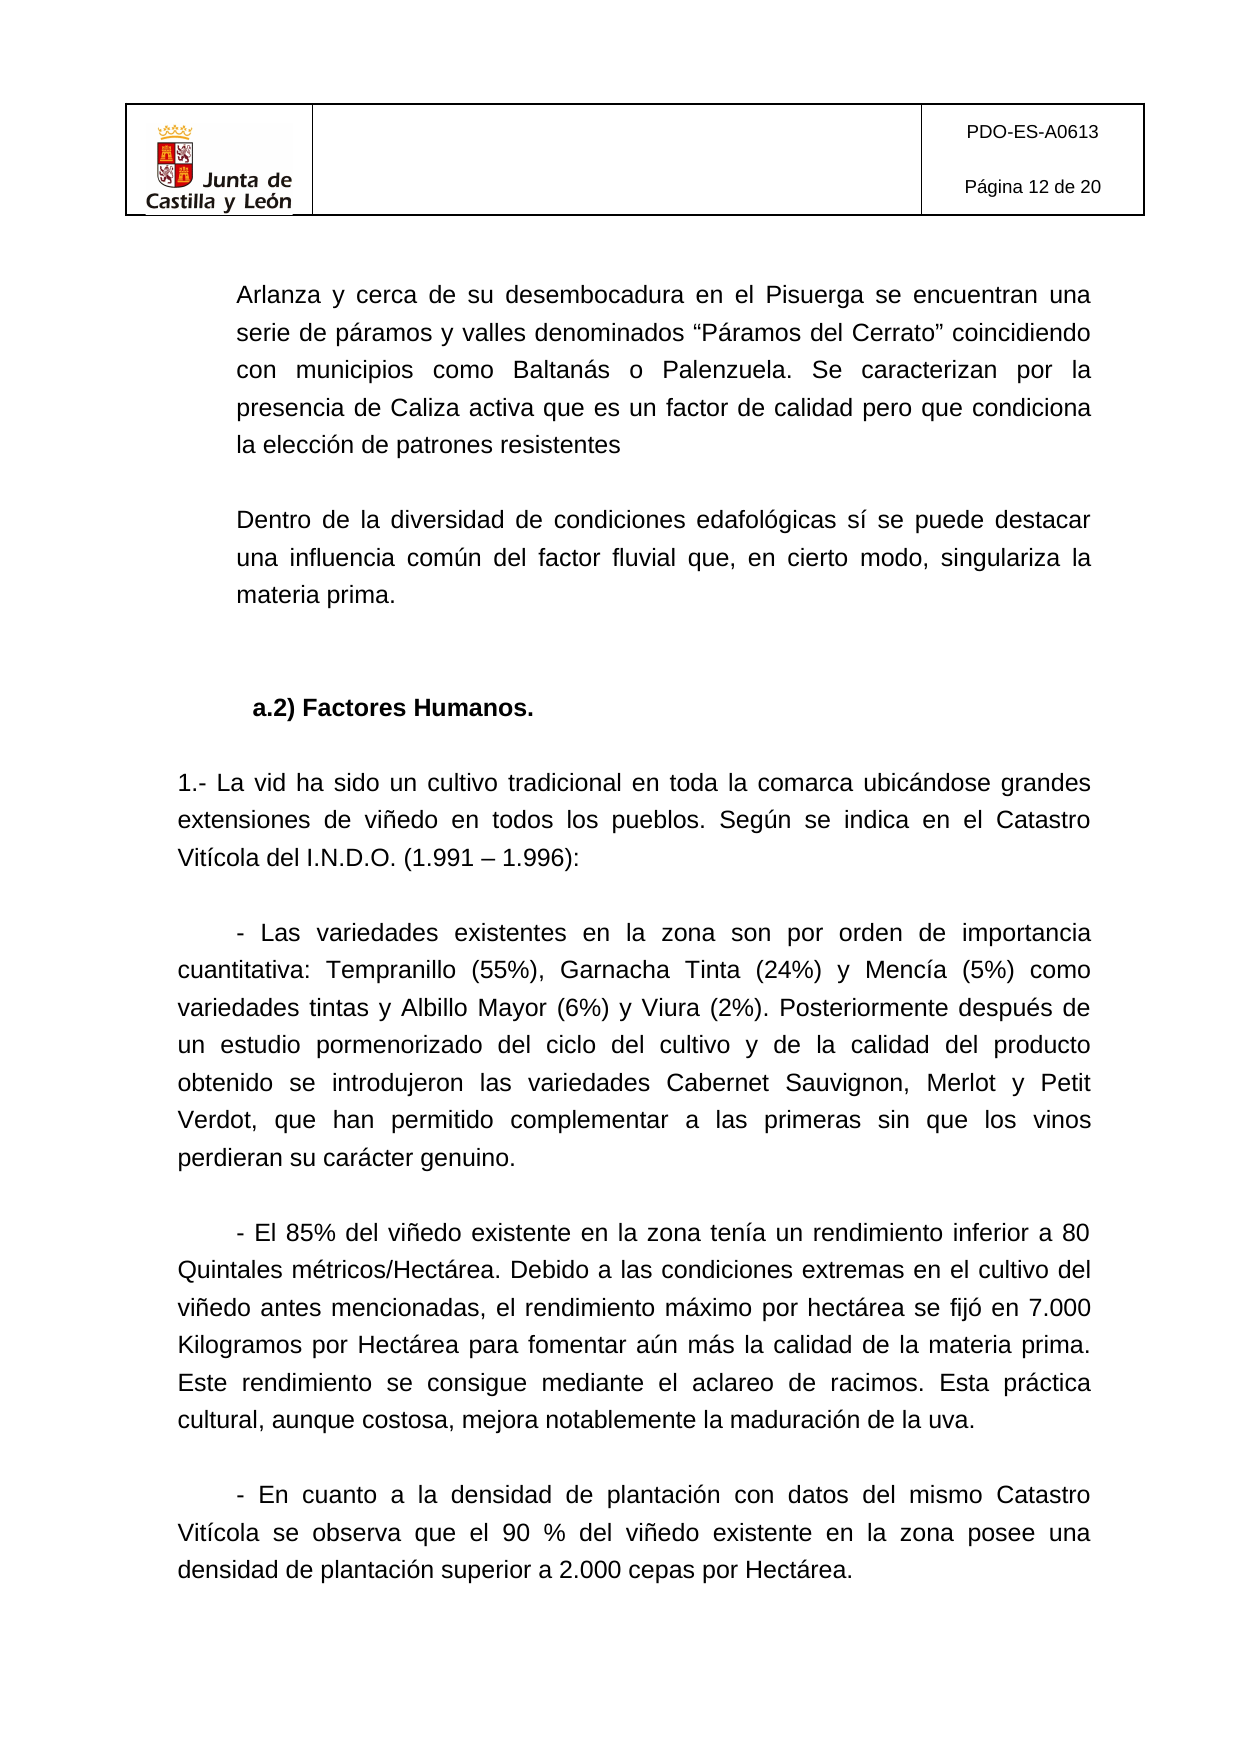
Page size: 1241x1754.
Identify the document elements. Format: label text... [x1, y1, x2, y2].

text - Las variedades existentes en la zona son por orden de importancia cuantitativa: Tempranillo (55%), Garnacha Tinta (24%) y Mencía (5%) como variedades tintas y Albillo Mayor (6%) y Viura (2%). Posteriormente después de un estudio pormenorizado del ciclo del cultivo y de la calidad del producto obtenido se introdujeron las variedades Cabernet Sauvignon, Merlot y Petit Verdot, que han permitido complementar a las primeras sin que los vinos perdieran su carácter genuino. [177, 911, 1092, 1174]
text - El 85% del viñedo existente en la zona tenía un rendimiento inferior a 80 Quintales métricos/Hectárea. Debido a las condiciones extremas en el cultivo del viñedo antes mencionadas, el rendimiento máximo por hectárea se fijó en 7.000 Kilogramos por Hectárea para fomentar aún más la calidad de la materia prima. Este rendimiento se consigue mediante el aclareo de racimos. Esta práctica cultural, aunque costosa, mejora notablemente la maduración de la uva. [177, 1211, 1092, 1436]
text - En cuanto a la densidad de plantación con datos del mismo Catastro Vitícola se observa que el 90 % del viñedo existente en la zona posee una densidad de plantación superior a 2.000 cepas por Hectárea. [177, 1474, 1092, 1586]
list a.2) Factores Humanos. [252, 686, 1092, 724]
picture [145, 123, 293, 215]
text Dentro de la diversidad de condiciones edafológicas sí se puede destacar una influencia común del factor fluvial que, en cierto modo, singulariza la materia prima. [236, 499, 1092, 611]
text 1.- La vid ha sido un cultivo tradicional en toda la comarca ubicándose grandes extensiones de viñedo en todos los pueblos. Según se indica en el Catastro Vitícola del I.N.D.O. (1.991 – 1.996): [177, 761, 1092, 874]
